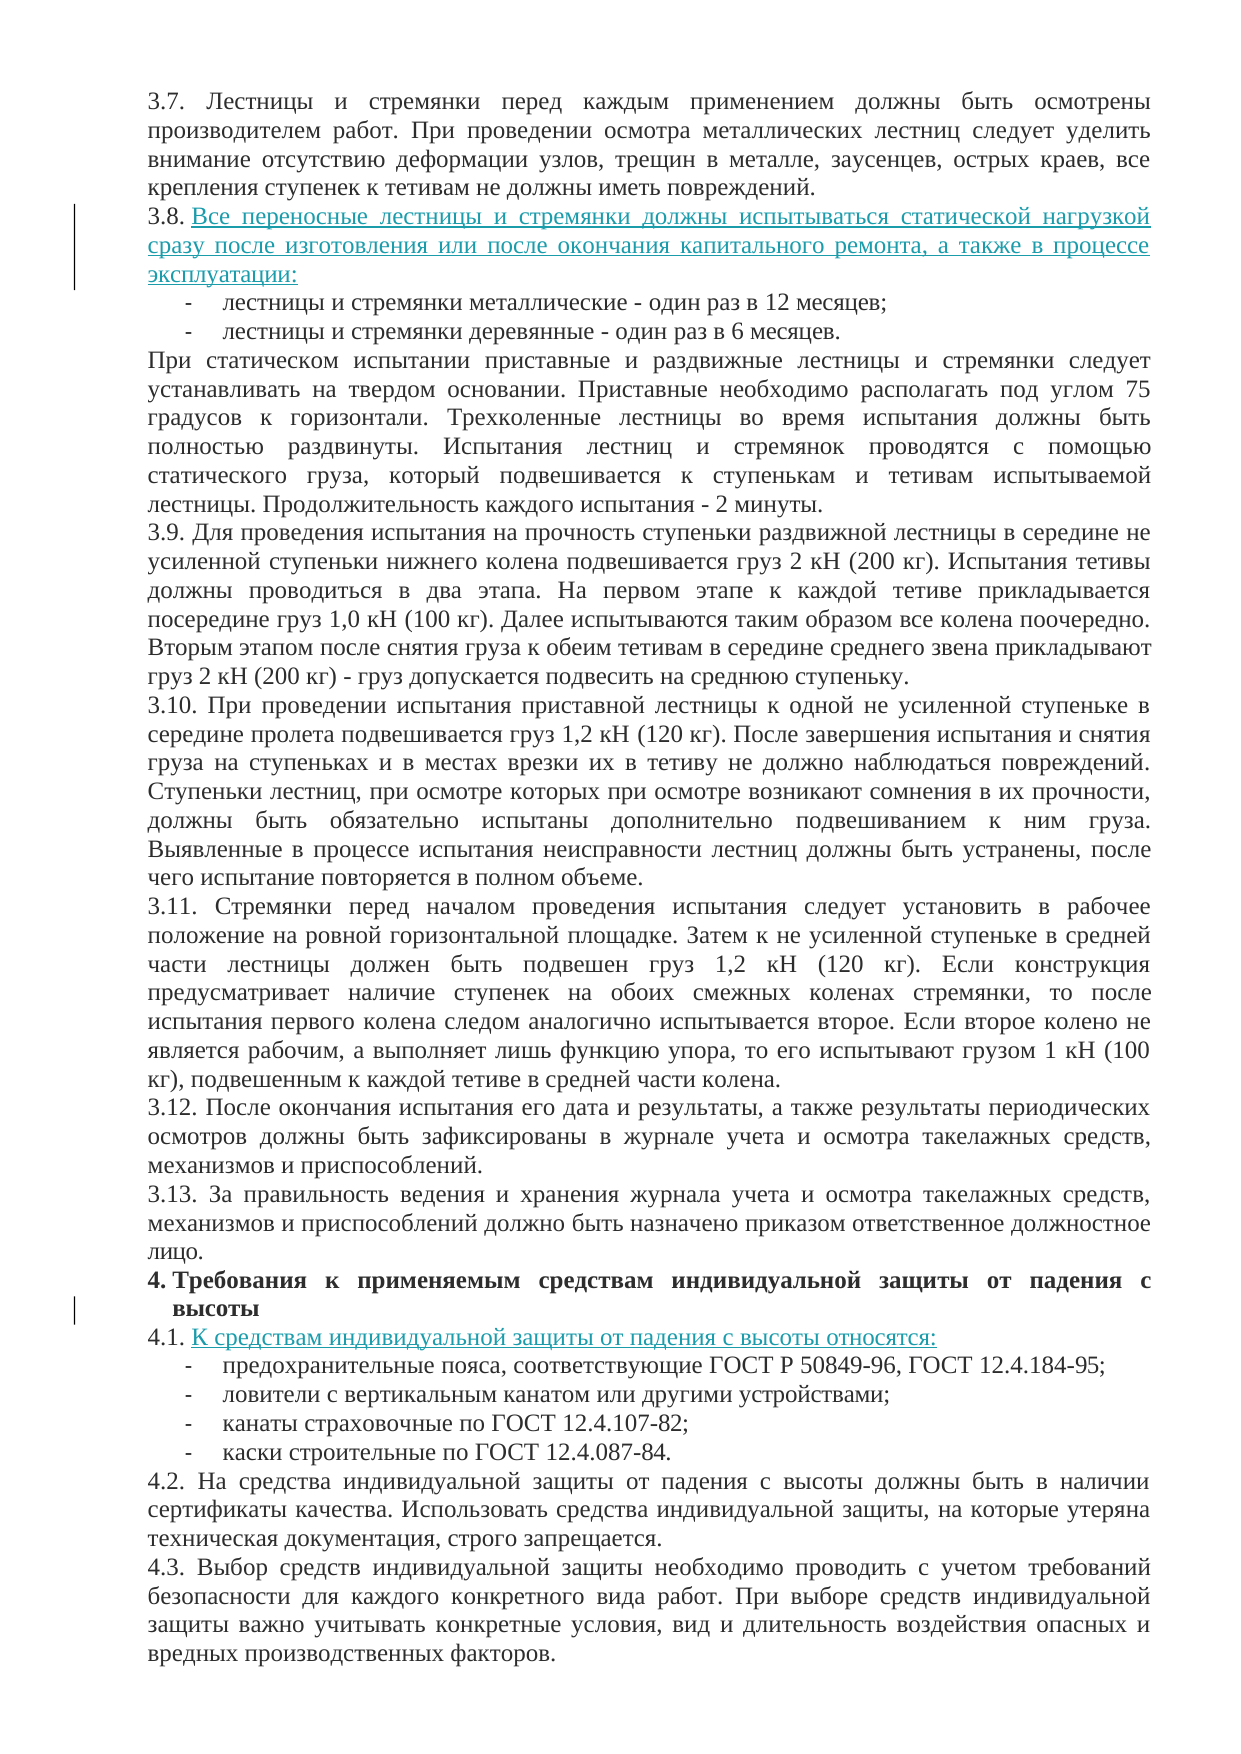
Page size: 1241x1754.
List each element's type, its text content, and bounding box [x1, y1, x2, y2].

list предохранительные пояса, соответствующие ГОСТ Р 50849-96, ГОСТ 12.4.184-95; [185, 1351, 1152, 1379]
list К средствам индивидуальной защиты от падения с высоты относятся: [147, 1323, 1152, 1351]
list Выбор средств индивидуальной защиты необходимо проводить с учетом требований безопасности для каждого конкретного вида работ. При выборе средств индивидуальной защиты важно учитывать конкретные условия, вид и длительность воздействия опасных и вредных производственных факторов. [147, 1552, 1152, 1667]
list За правильность ведения и хранения журнала учета и осмотра такелажных средств, механизмов и приспособлений должно быть назначено приказом ответственное должностное лицо. [147, 1179, 1152, 1265]
list При проведении испытания приставной лестницы к одной не усиленной ступеньке в середине пролета подвешивается груз 1,2 кН (120 кг). После завершения испытания и снятия груза на ступеньках и в местах врезки их в тетиву не должно наблюдаться повреждений. Ступеньки лестниц, при осмотре которых при осмотре возникают сомнения в их прочности, должны быть обязательно испытаны дополнительно подвешиванием к ним груза. Выявленные в процессе испытания неисправности лестниц должны быть устранены, после чего испытание повторяется в полном объеме. [147, 690, 1151, 891]
list каски строительные по ГОСТ 12.4.087-84. [185, 1437, 1152, 1466]
text При статическом испытании приставные и раздвижные лестницы и стремянки следует устанавливать на твердом основании. Приставные необходимо располагать под углом 75 градусов к горизонтали. Трехколенные лестницы во время испытания должны быть полностью раздвинуты. Испытания лестниц и стремянок проводятся с помощью статического груза, который подвешивается к ступенькам и тетивам испытываемой лестницы. Продолжительность каждого испытания - 2 минуты. [147, 345, 1152, 517]
list Стремянки перед началом проведения испытания следует установить в рабочее положение на ровной горизонтальной площадке. Затем к не усиленной ступеньке в средней части лестницы должен быть подвешен груз 1,2 кН (120 кг). Если конструкция предусматривает наличие ступенек на обоих смежных коленах стремянки, то после испытания первого колена следом аналогично испытывается второе. Если второе колено не является рабочим, а выполняет лишь функцию упора, то его испытывают грузом 1 кН (100 кг), подвешенным к каждой тетиве в средней части колена. [147, 891, 1152, 1092]
list На средства индивидуальной защиты от падения с высоты должны быть в наличии сертификаты качества. Использовать средства индивидуальной защиты, на которые утеряна техническая документация, строго запрещается. [147, 1466, 1151, 1552]
list Для проведения испытания на прочность ступеньки раздвижной лестницы в середине не усиленной ступеньки нижнего колена подвешивается груз 2 кН (200 кг). Испытания тетивы должны проводиться в два этапа. На первом этапе к каждой тетиве прикладывается посередине груз 1,0 кН (100 кг). Далее испытываются таким образом все колена поочередно. Вторым этапом после снятия груза к обеим тетивам в середине среднего звена прикладывают груз 2 кН (200 кг) - груз допускается подвесить на среднюю ступеньку. [147, 517, 1152, 690]
list лестницы и стремянки металлические - один раз в 12 месяцев; [185, 287, 1152, 316]
subtitle Требования к применяемым средствам индивидуальной защиты от падения с высоты [147, 1266, 1152, 1323]
list ловители с вертикальным канатом или другими устройствами; [185, 1379, 1152, 1408]
list канаты страховочные по ГОСТ 12.4.107-82; [185, 1408, 1152, 1437]
list После окончания испытания его дата и результаты, а также результаты периодических осмотров должны быть зафиксированы в журнале учета и осмотра такелажных средств, механизмов и приспособлений. [147, 1092, 1152, 1179]
list Лестницы и стремянки перед каждым применением должны быть осмотрены производителем работ. При проведении осмотра металлических лестниц следует уделить внимание отсутствию деформации узлов, трещин в металле, заусенцев, острых краев, все крепления ступенек к тетивам не должны иметь повреждений. [147, 86, 1151, 201]
list лестницы и стремянки деревянные - один раз в 6 месяцев. [185, 316, 1152, 345]
list Все переносные лестницы и стремянки должны испытываться статической нагрузкой сразу после изготовления или после окончания капитального ремонта, а также в процессе эксплуатации: [147, 201, 1151, 287]
